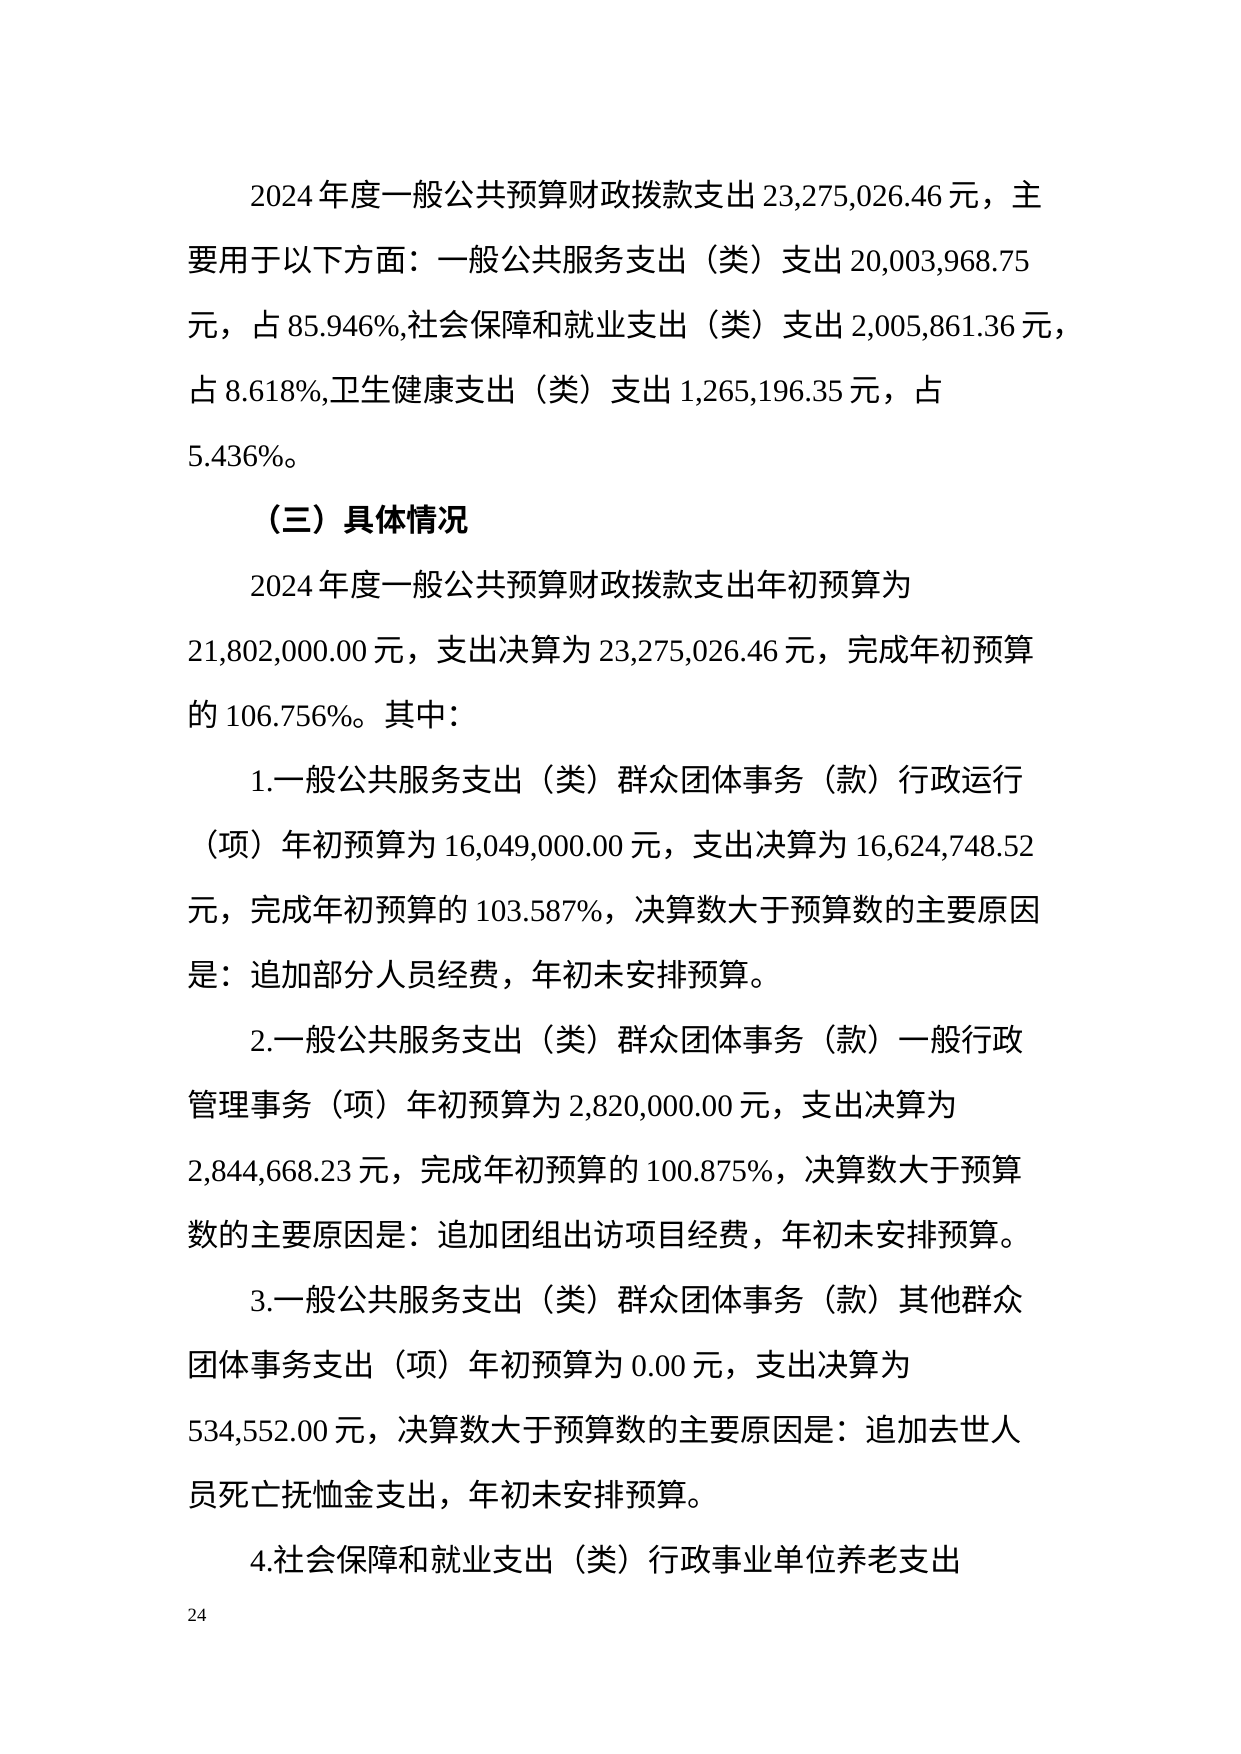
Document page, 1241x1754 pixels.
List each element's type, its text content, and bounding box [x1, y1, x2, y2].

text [187, 1525, 1053, 1590]
text （三）具体情况 [187, 485, 1053, 550]
text 3.一般公共服务支出（类）群众团体事务（款）其他群众团体事务支出（项）年初预算为0.00元，支出决算为534,552.00元，决算数大于预算数的主要原因是：追加去世人员死亡抚恤金支出，年初未安排预算。 [187, 1265, 1053, 1525]
text 2024年度一般公共预算财政拨款支出23,275,026.46元，主要用于以下方面：一般公共服务支出（类）支出20,003,968.75元，占85.946%,社会保障和就业支出（类）支出2,005,861.36元，占8.618%,卫生健康支出（类）支出1,265,196.35元，占5.436%。 [187, 160, 1053, 485]
text 1.一般公共服务支出（类）群众团体事务（款）行政运行（项）年初预算为16,049,000.00元，支出决算为16,624,748.52元，完成年初预算的103.587%，决算数大于预算数的主要原因是：追加部分人员经费，年初未安排预算。 [187, 745, 1053, 1005]
text 2024年度一般公共预算财政拨款支出年初预算为21,802,000.00元，支出决算为23,275,026.46元，完成年初预算的106.756%。其中： [187, 550, 1053, 745]
text 2.一般公共服务支出（类）群众团体事务（款）一般行政管理事务（项）年初预算为2,820,000.00元，支出决算为2,844,668.23元，完成年初预算的100.875%，决算数大于预算数的主要原因是：追加团组出访项目经费，年初未安排预算。 [187, 1005, 1053, 1265]
